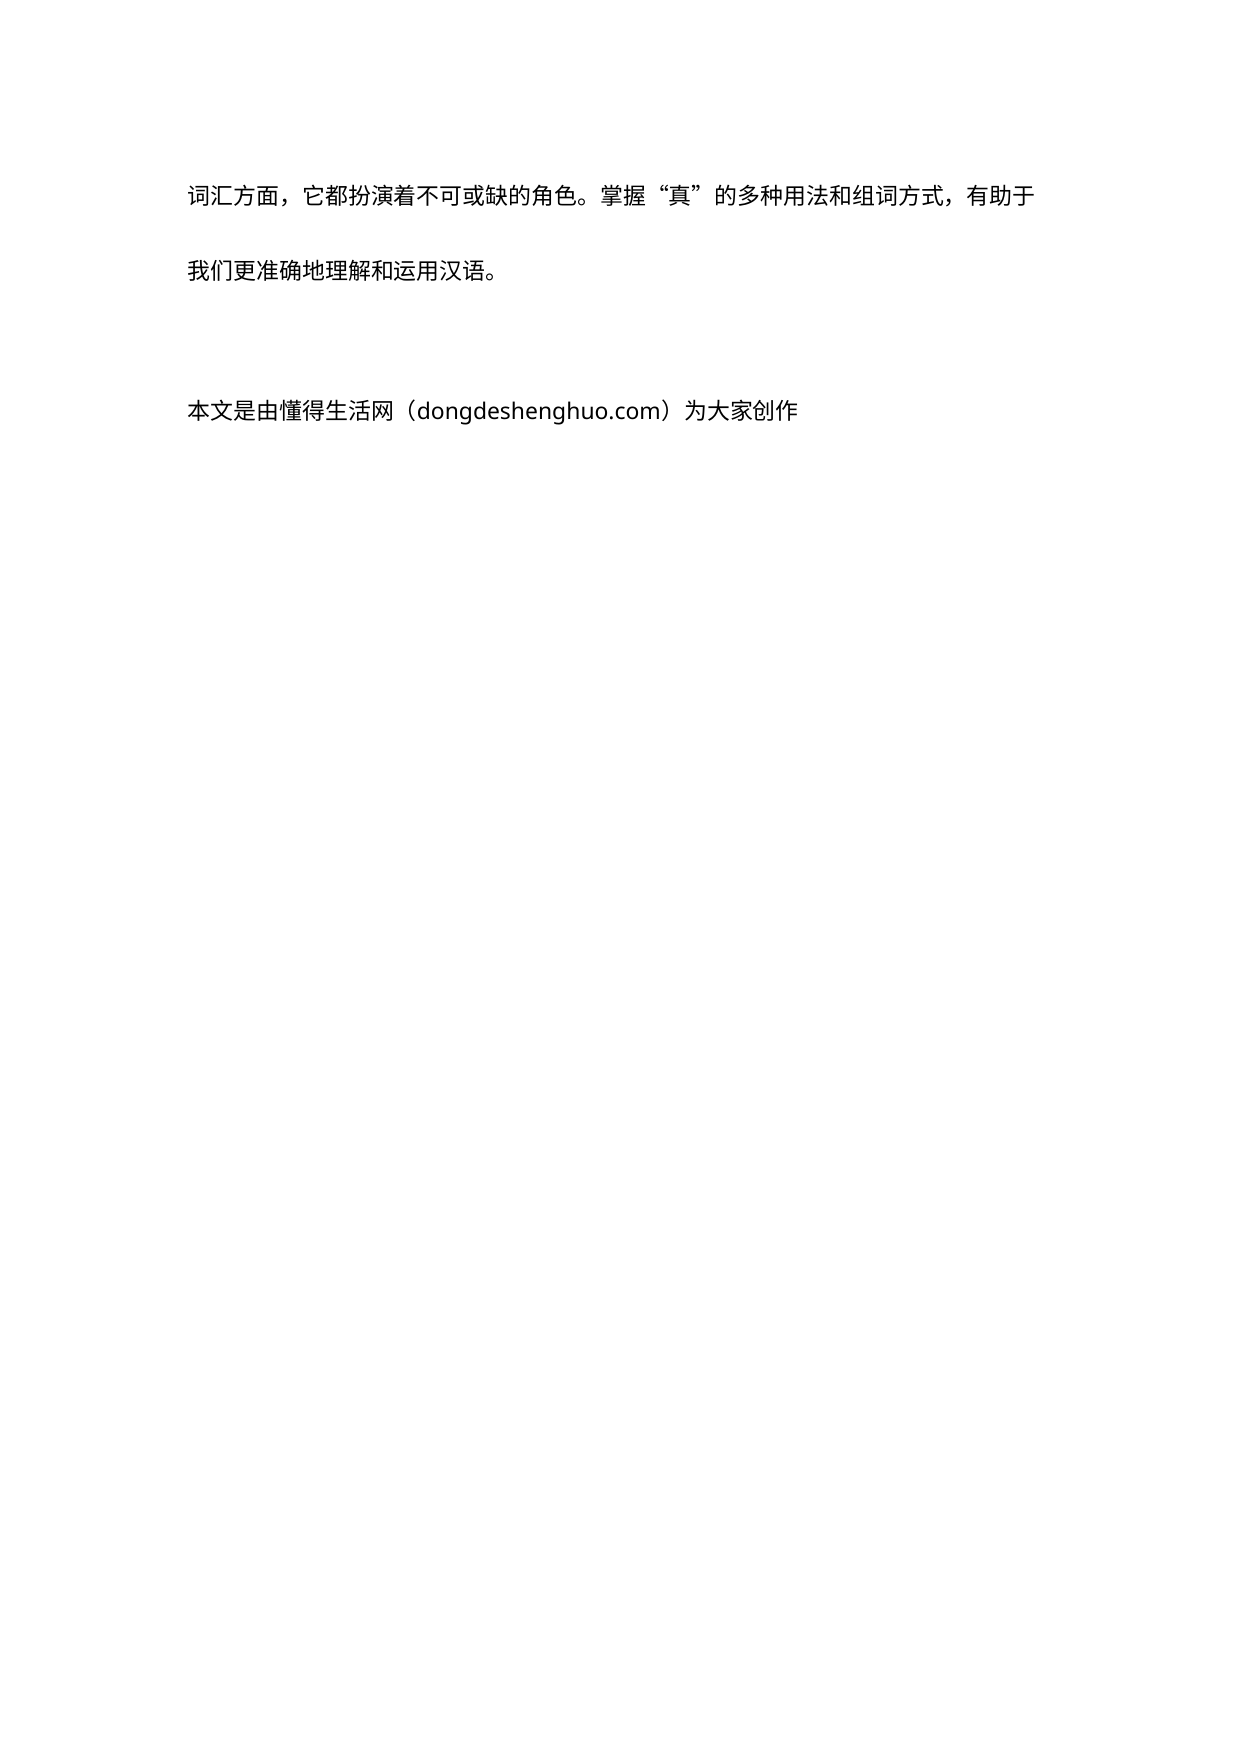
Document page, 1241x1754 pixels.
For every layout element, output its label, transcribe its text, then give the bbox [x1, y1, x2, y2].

text 本文是由懂得生活网（dongdeshenghuo.com）为大家创作 [187, 377, 1053, 442]
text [187, 162, 1053, 302]
